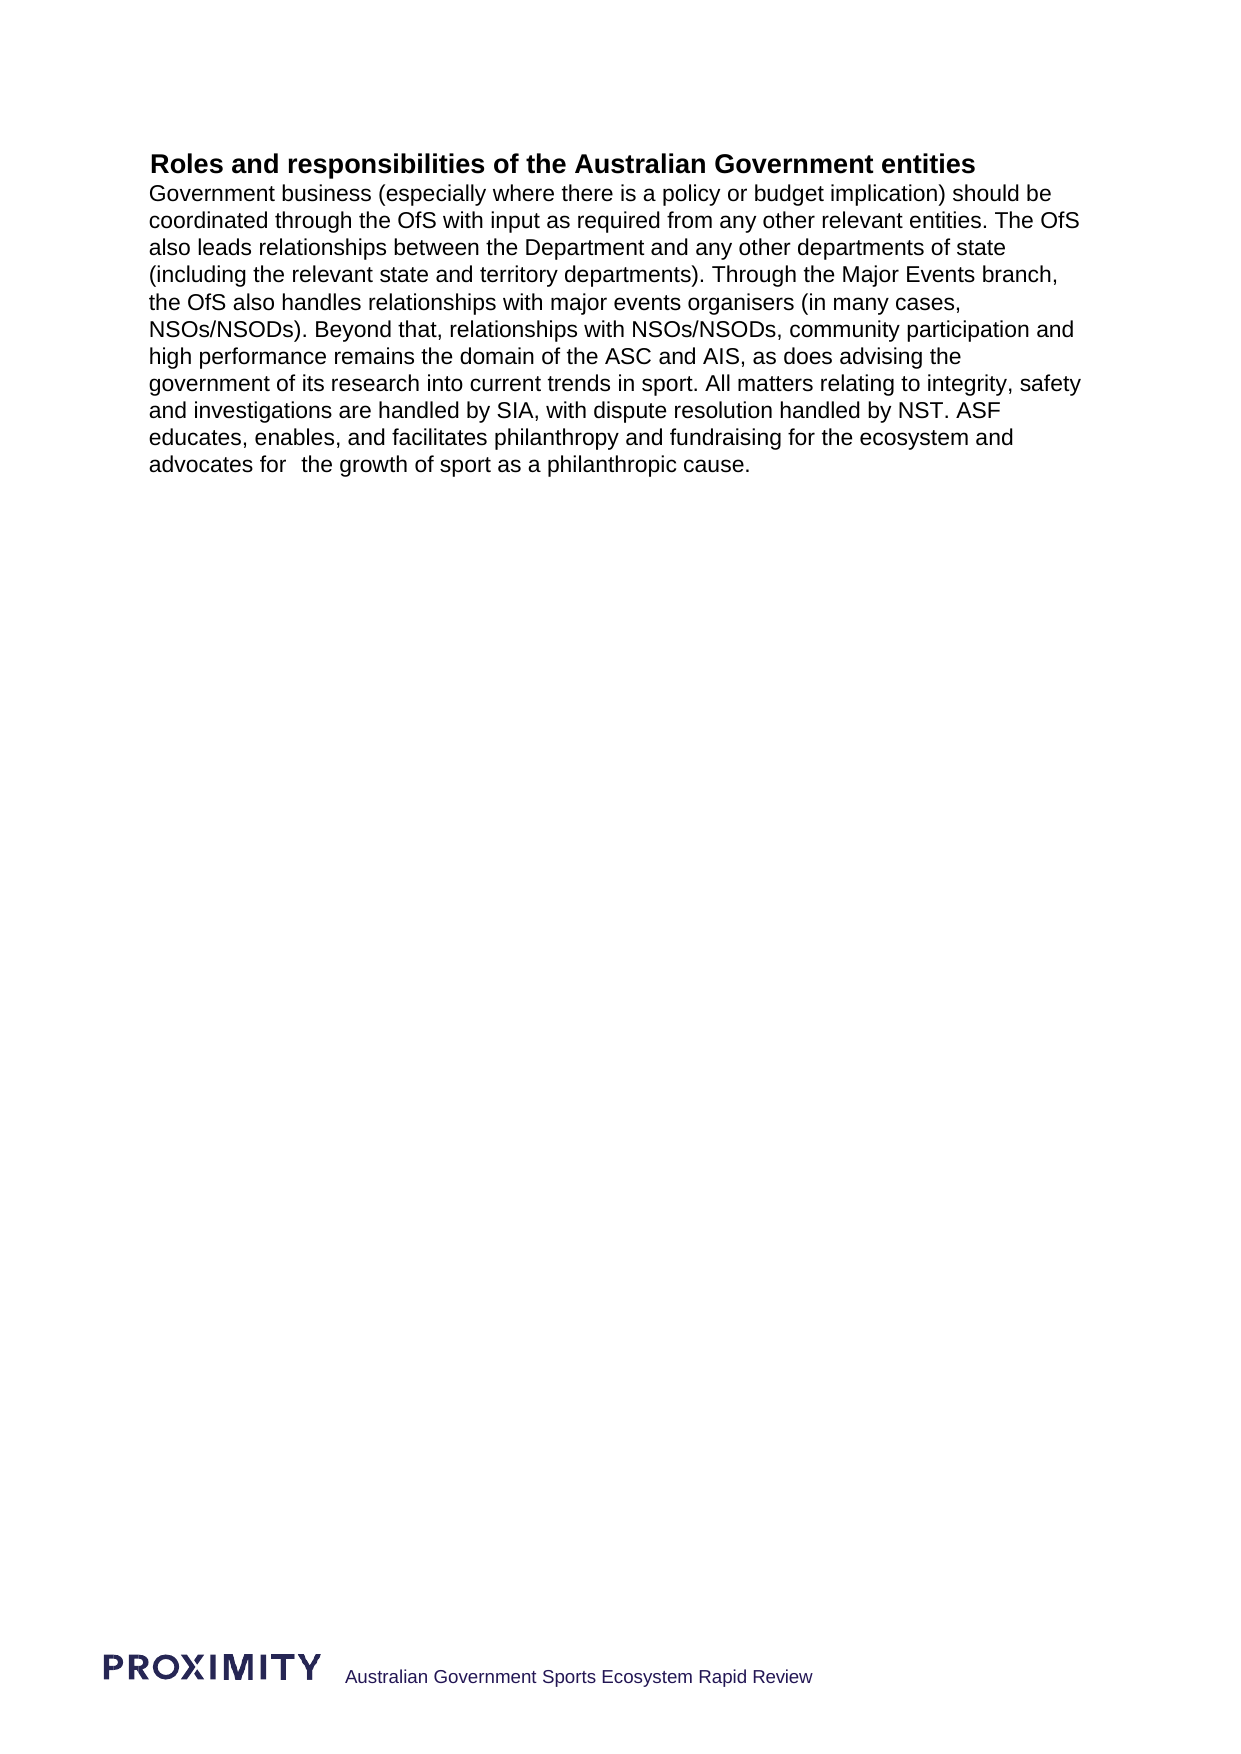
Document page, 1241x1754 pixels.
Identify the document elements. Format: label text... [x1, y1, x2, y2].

picture [223, 1654, 253, 1680]
picture [271, 1654, 321, 1680]
text Roles and responsibilities of the Australian Government entities Government business (especially where there is a policy or budget implication) should be coordinated through the OfS with input as required from any other relevant entities. The OfS also leads relationships between the Department and any other departments of state (including the relevant state and territory departments). Through the Major Events branch, the OfS also handles relationships with major events organisers (in many cases, NSOs/NSODs). Beyond that, relationships with NSOs/NSODs, community participation and high performance remains the domain of the ASC and AIS, as does advising the government of its research into current trends in sport. All matters relating to integrity, safety and investigations are handled by SIA, with dispute resolution handled by NST. ASF educates, enables, and facilitates philanthropy and fundraising for the ecosystem and advocates for the growth of sport as a philanthropic cause. [149, 148, 1088, 477]
